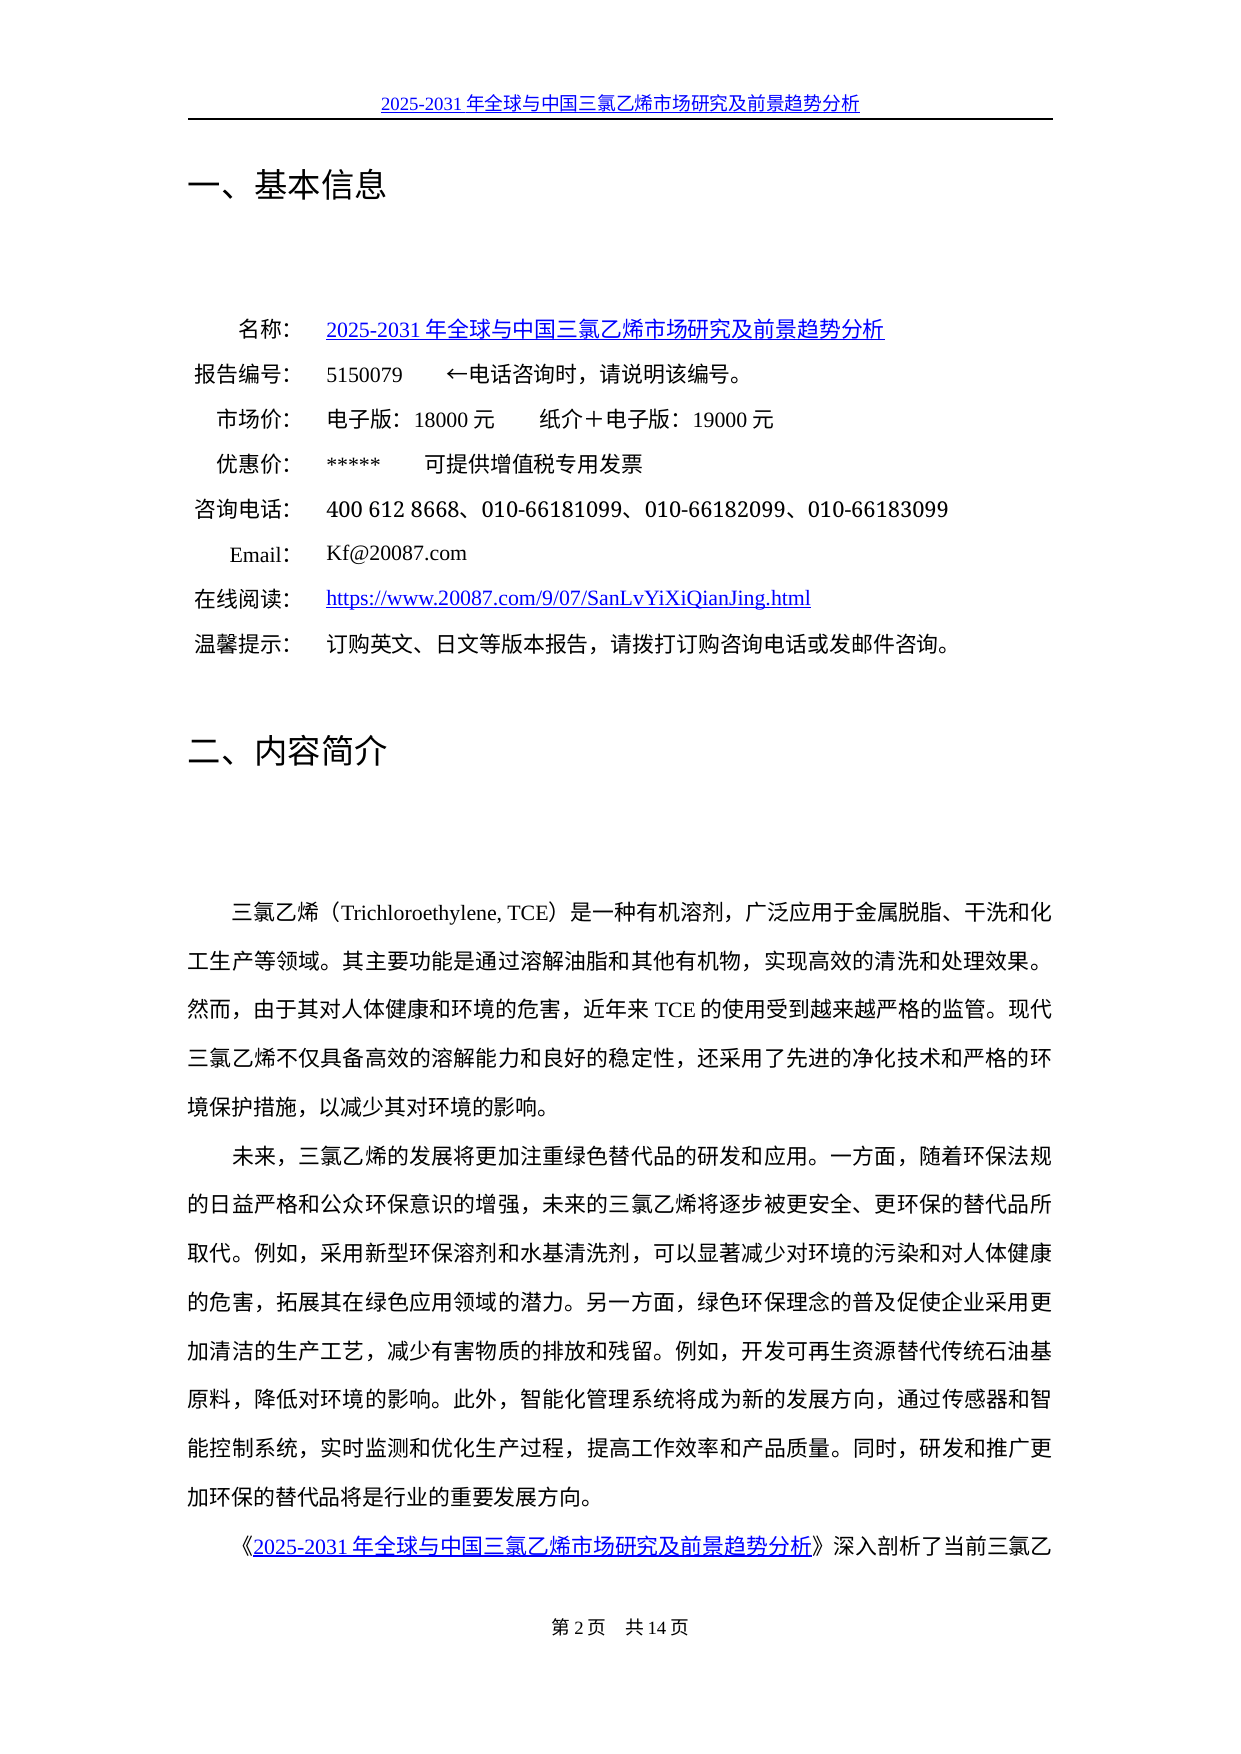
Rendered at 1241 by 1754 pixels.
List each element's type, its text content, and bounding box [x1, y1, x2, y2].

table_cell Kf@20087.com [315, 537, 1073, 582]
table_cell 订购英文、日文等版本报告，请拨打订购咨询电话或发邮件咨询。 [315, 627, 1073, 672]
table_cell Email： [167, 537, 315, 582]
table_cell [315, 582, 1073, 627]
title 二、内容简介 [187, 717, 1053, 782]
table_cell 优惠价： [167, 447, 315, 492]
table_cell 电子版：18000 元 纸介＋电子版：19000 元 [315, 402, 1073, 447]
table_cell 5150079 ←电话咨询时，请说明该编号。 [315, 357, 1073, 402]
title 一、基本信息 [187, 150, 1053, 215]
table_header 名称： [167, 312, 315, 357]
table_cell 市场价： [167, 402, 315, 447]
table_header 2025-2031年全球与中国三氯乙烯市场研究及前景趋势分析 [315, 312, 1073, 357]
table_cell 温馨提示： [167, 627, 315, 672]
table_cell ***** 可提供增值税专用发票 [315, 447, 1073, 492]
table_cell 在线阅读： [167, 582, 315, 627]
table_cell 400 612 8668、010-66181099、010-66182099、010-66183099 [315, 492, 1073, 537]
table_cell 报告编号： [167, 357, 315, 402]
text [187, 894, 1053, 1561]
table_cell 咨询电话： [167, 492, 315, 537]
